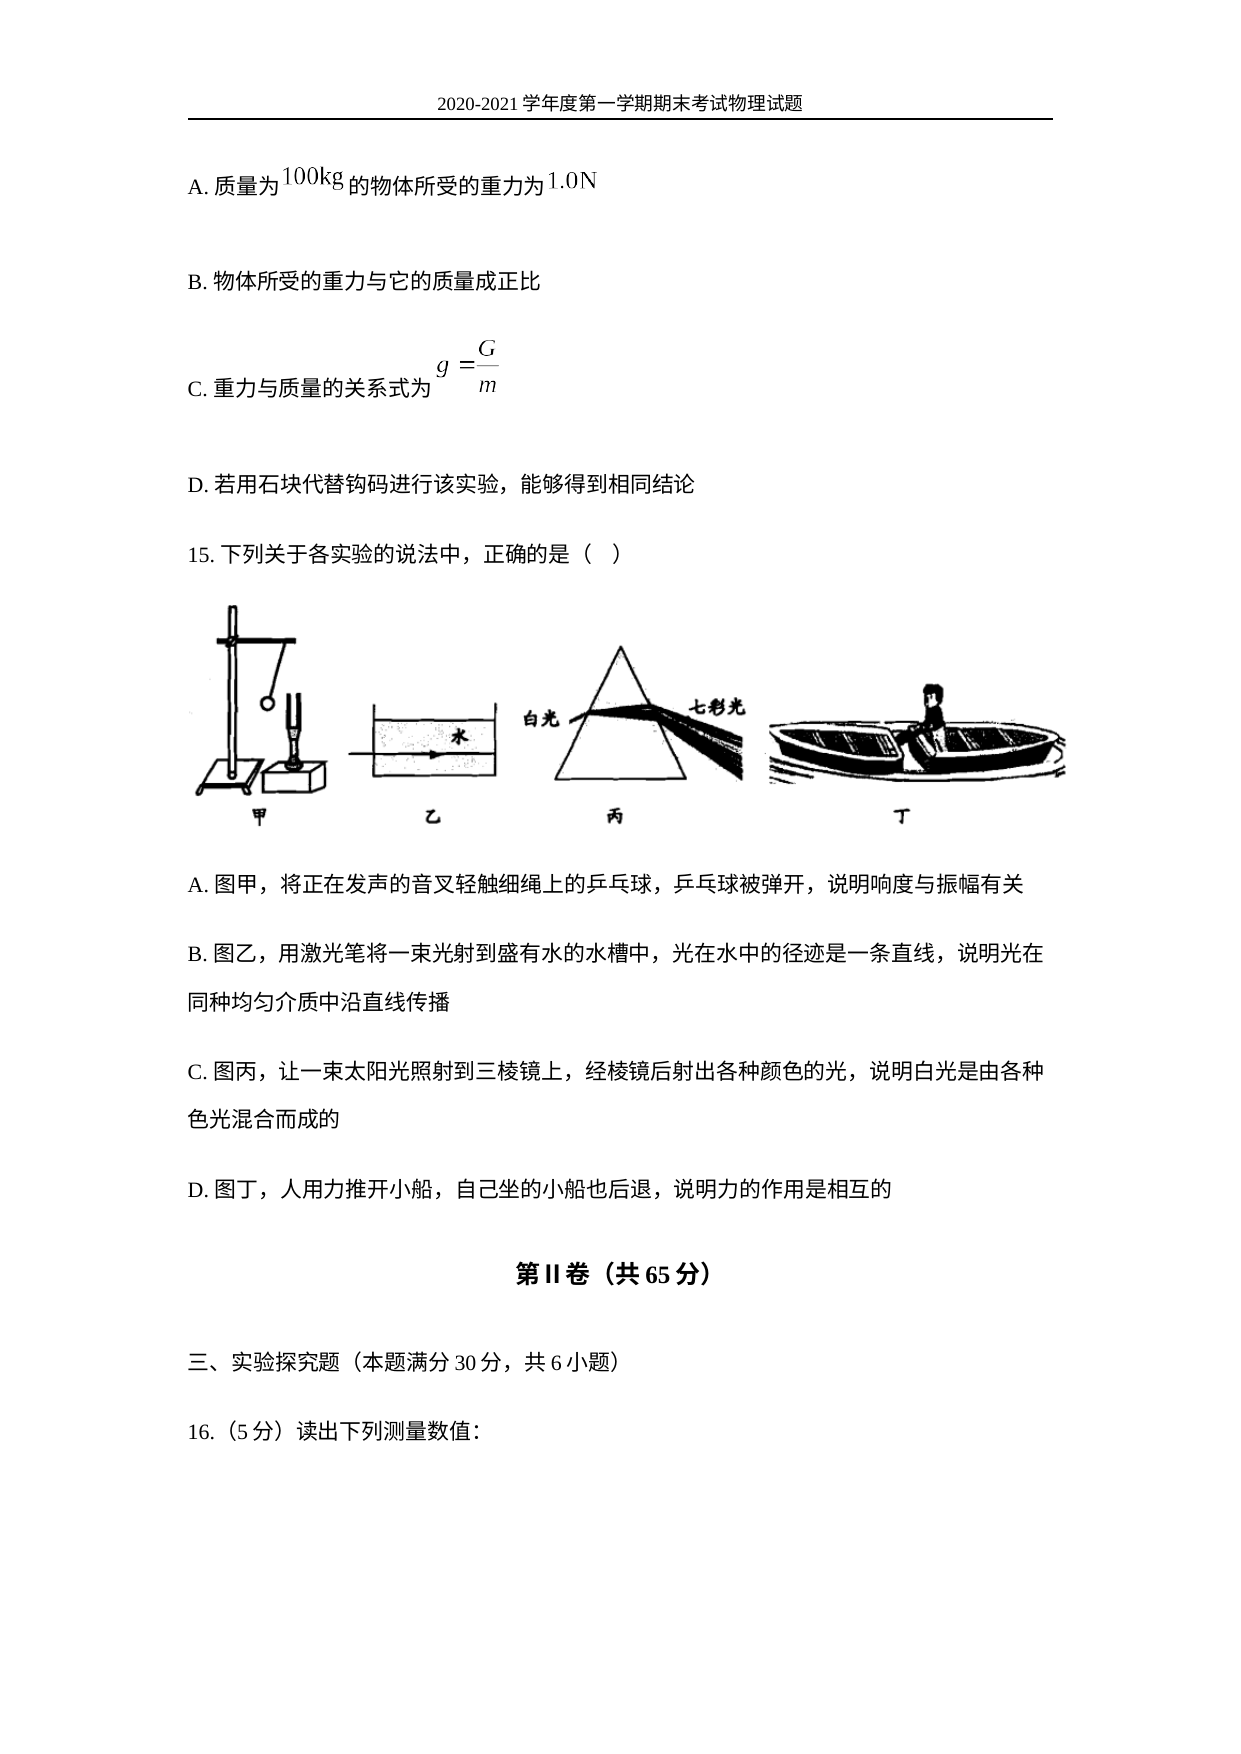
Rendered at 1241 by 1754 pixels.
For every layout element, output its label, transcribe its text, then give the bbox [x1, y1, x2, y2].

text A. 图甲，将正在发声的音叉轻触细绳上的乒乓球，乒乓球被弹开，说明响度与振幅有关 [187, 866, 1053, 899]
text D. 图丁，人用力推开小船，自己坐的小船也后退，说明力的作用是相互的 [187, 1171, 1053, 1204]
text 三、实验探究题（本题满分30分，共6小题） [187, 1344, 1053, 1377]
text C. 重力与质量的关系式为 [187, 333, 1053, 430]
text 16.（5分）读出下列测量数值： [187, 1413, 1053, 1446]
text D. 若用石块代替钩码进行该实验，能够得到相同结论 [187, 467, 1053, 499]
text B. 物体所受的重力与它的质量成正比 [187, 264, 1053, 296]
text B. 图乙，用激光笔将一束光射到盛有水的水槽中，光在水中的径迹是一条直线，说明光在同种均匀介质中沿直线传播 [187, 935, 1053, 1017]
text 第Ⅱ卷（共65分） [187, 1240, 1053, 1305]
text 15. 下列关于各实验的说法中，正确的是（ ） [187, 536, 1053, 569]
text A. 质量为的物体所受的重力为 [187, 162, 1053, 227]
text C. 图丙，让一束太阳光照射到三棱镜上，经棱镜后射出各种颜色的光，说明白光是由各种色光混合而成的 [187, 1053, 1053, 1134]
picture [187, 605, 1088, 827]
